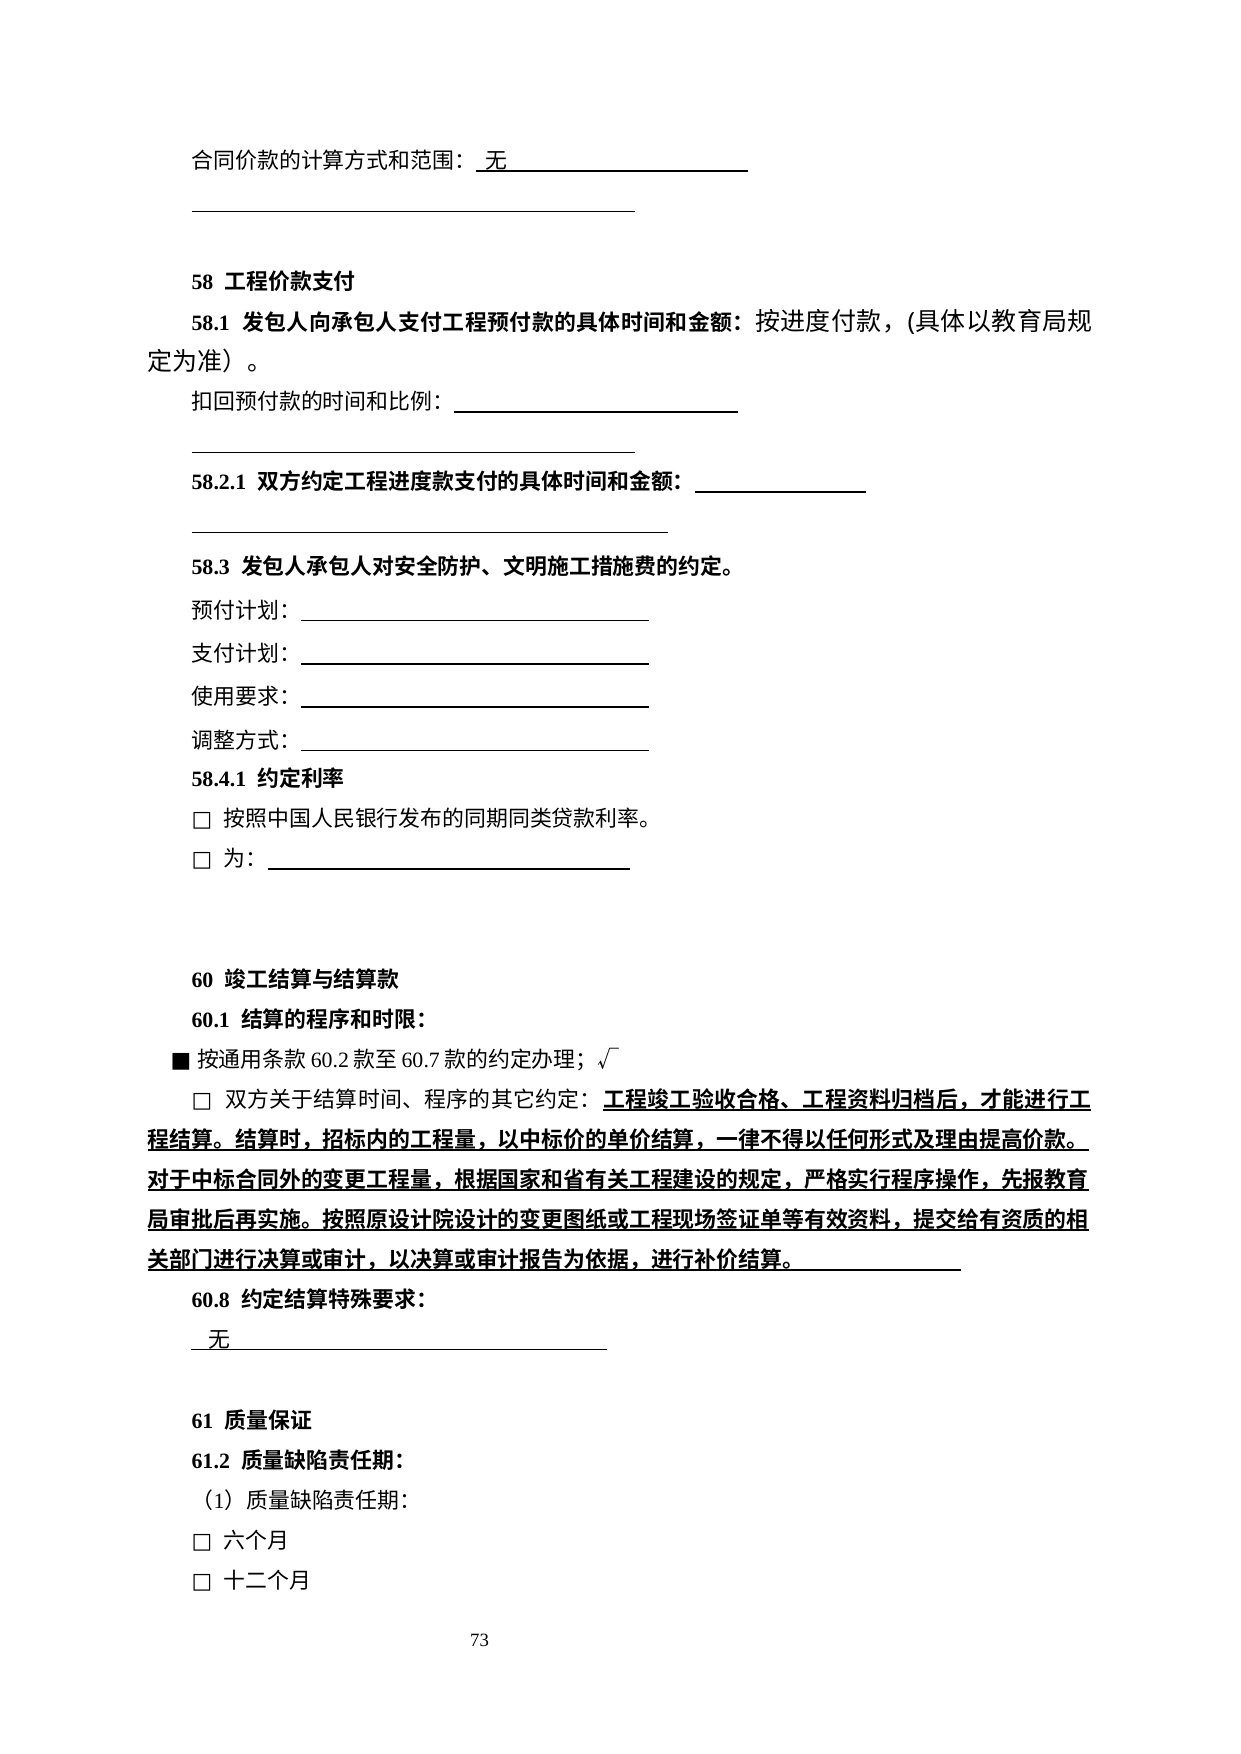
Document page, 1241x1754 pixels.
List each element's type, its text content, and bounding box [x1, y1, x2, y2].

text 58 工程价款支付 [148, 259, 1092, 299]
text □ 双方关于结算时间、程序的其它约定：工程竣工验收合格、工程资料归档后，才能进行工程结算。结算时，招标内的工程量，以中标价的单价结算，一律不得以任何形式及理由提高价款。对于中标合同外的变更工程量，根据国家和省有关工程建设的规定，严格实行程序操作，先报教育局审批后再实施。按照原设计院设计的变更图纸或工程现场签证单等有效资料，提交给有资质的相关部门进行决算或审计，以决算或审计报告为依据，进行补价结算。 [148, 1078, 1092, 1278]
text 合同价款的计算方式和范围： 无 [148, 139, 1092, 179]
text 61 质量保证 [148, 1398, 1092, 1439]
text ■ 按通用条款60.2款至60.7款的约定办理；√ [148, 1038, 1092, 1078]
text □ 十二个月 [148, 1559, 1092, 1599]
text （1）质量缺陷责任期： [148, 1479, 1092, 1519]
text 58.2.1 双方约定工程进度款支付的具体时间和金额： [148, 460, 1092, 500]
text □ 按照中国人民银行发布的同期同类贷款利率。 [148, 797, 1092, 837]
text 58.1 发包人向承包人支付工程预付款的具体时间和金额：按进度付款，(具体以教育局规定为准）。 [148, 299, 1092, 380]
text 58.4.1 约定利率 [148, 757, 1092, 797]
text 调整方式： [148, 713, 1092, 757]
text 60.8 约定结算特殊要求： [148, 1278, 1092, 1318]
text 无 [148, 1318, 1092, 1358]
text 支付计划： [148, 627, 1092, 670]
text 60.1 结算的程序和时限： [148, 997, 1092, 1038]
text 预付计划： [148, 583, 1092, 627]
text □ 为： [148, 837, 1092, 877]
text 扣回预付款的时间和比例： [148, 380, 1092, 420]
text 使用要求： [148, 670, 1092, 713]
text 58.3 发包人承包人对安全防护、文明施工措施费的约定。 [148, 540, 1092, 583]
text □ 六个月 [148, 1519, 1092, 1559]
text 60 竣工结算与结算款 [148, 957, 1092, 997]
text 61.2 质量缺陷责任期： [148, 1439, 1092, 1479]
